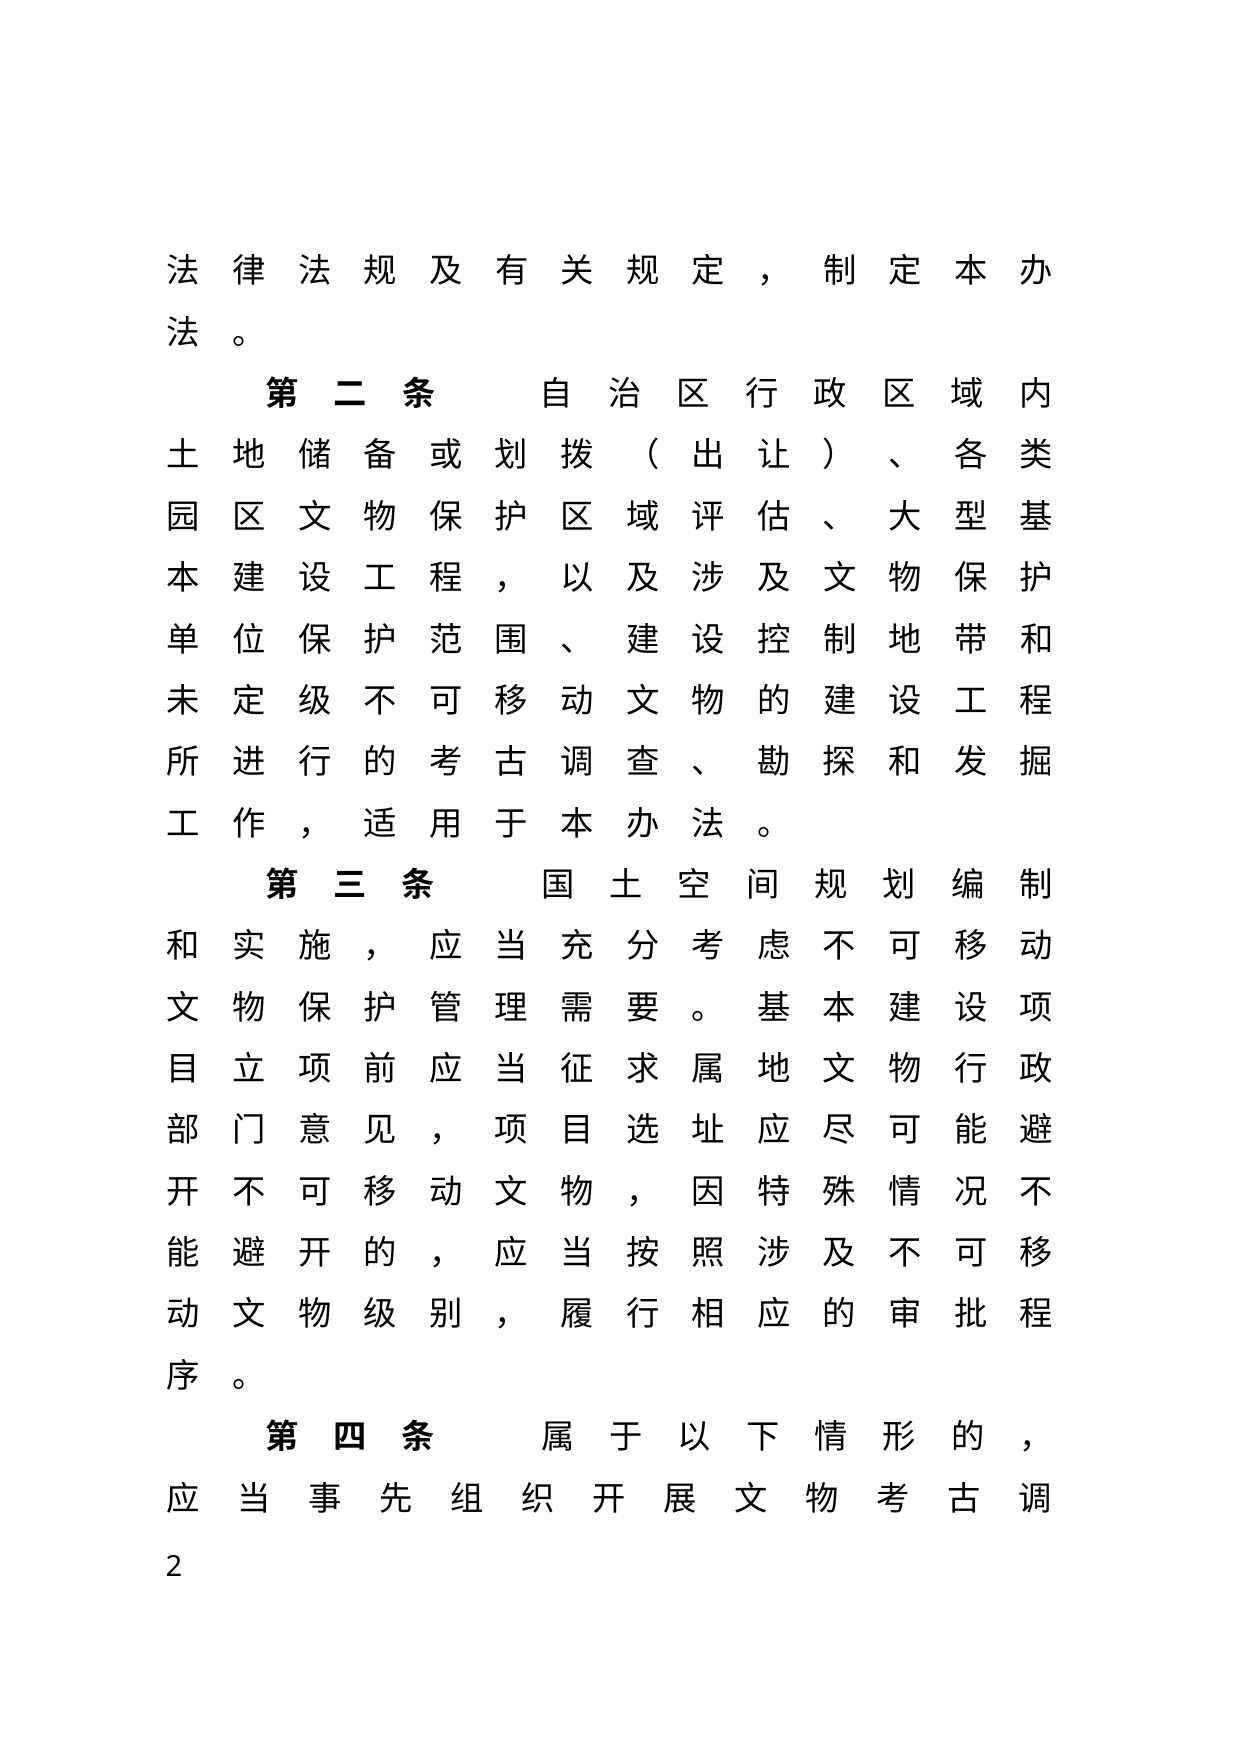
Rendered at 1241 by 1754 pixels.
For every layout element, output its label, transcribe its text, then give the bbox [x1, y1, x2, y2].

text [167, 238, 1085, 360]
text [167, 1403, 1085, 1526]
text 第二条 自治区行政区域内土地储备或划拨（出让）、各类园区文物保护区域评估、大型基本建设工程，以及涉及文物保护单位保护范围、建设控制地带和未定级不可移动文物的建设工程所进行的考古调查、勘探和发掘工作，适用于本办法。 [167, 360, 1085, 851]
text 第三条 国土空间规划编制和实施，应当充分考虑不可移动文物保护管理需要。基本建设项目立项前应当征求属地文物行政部门意见，项目选址应尽可能避开不可移动文物，因特殊情况不能避开的，应当按照涉及不可移动文物级别，履行相应的审批程序。 [167, 851, 1085, 1403]
